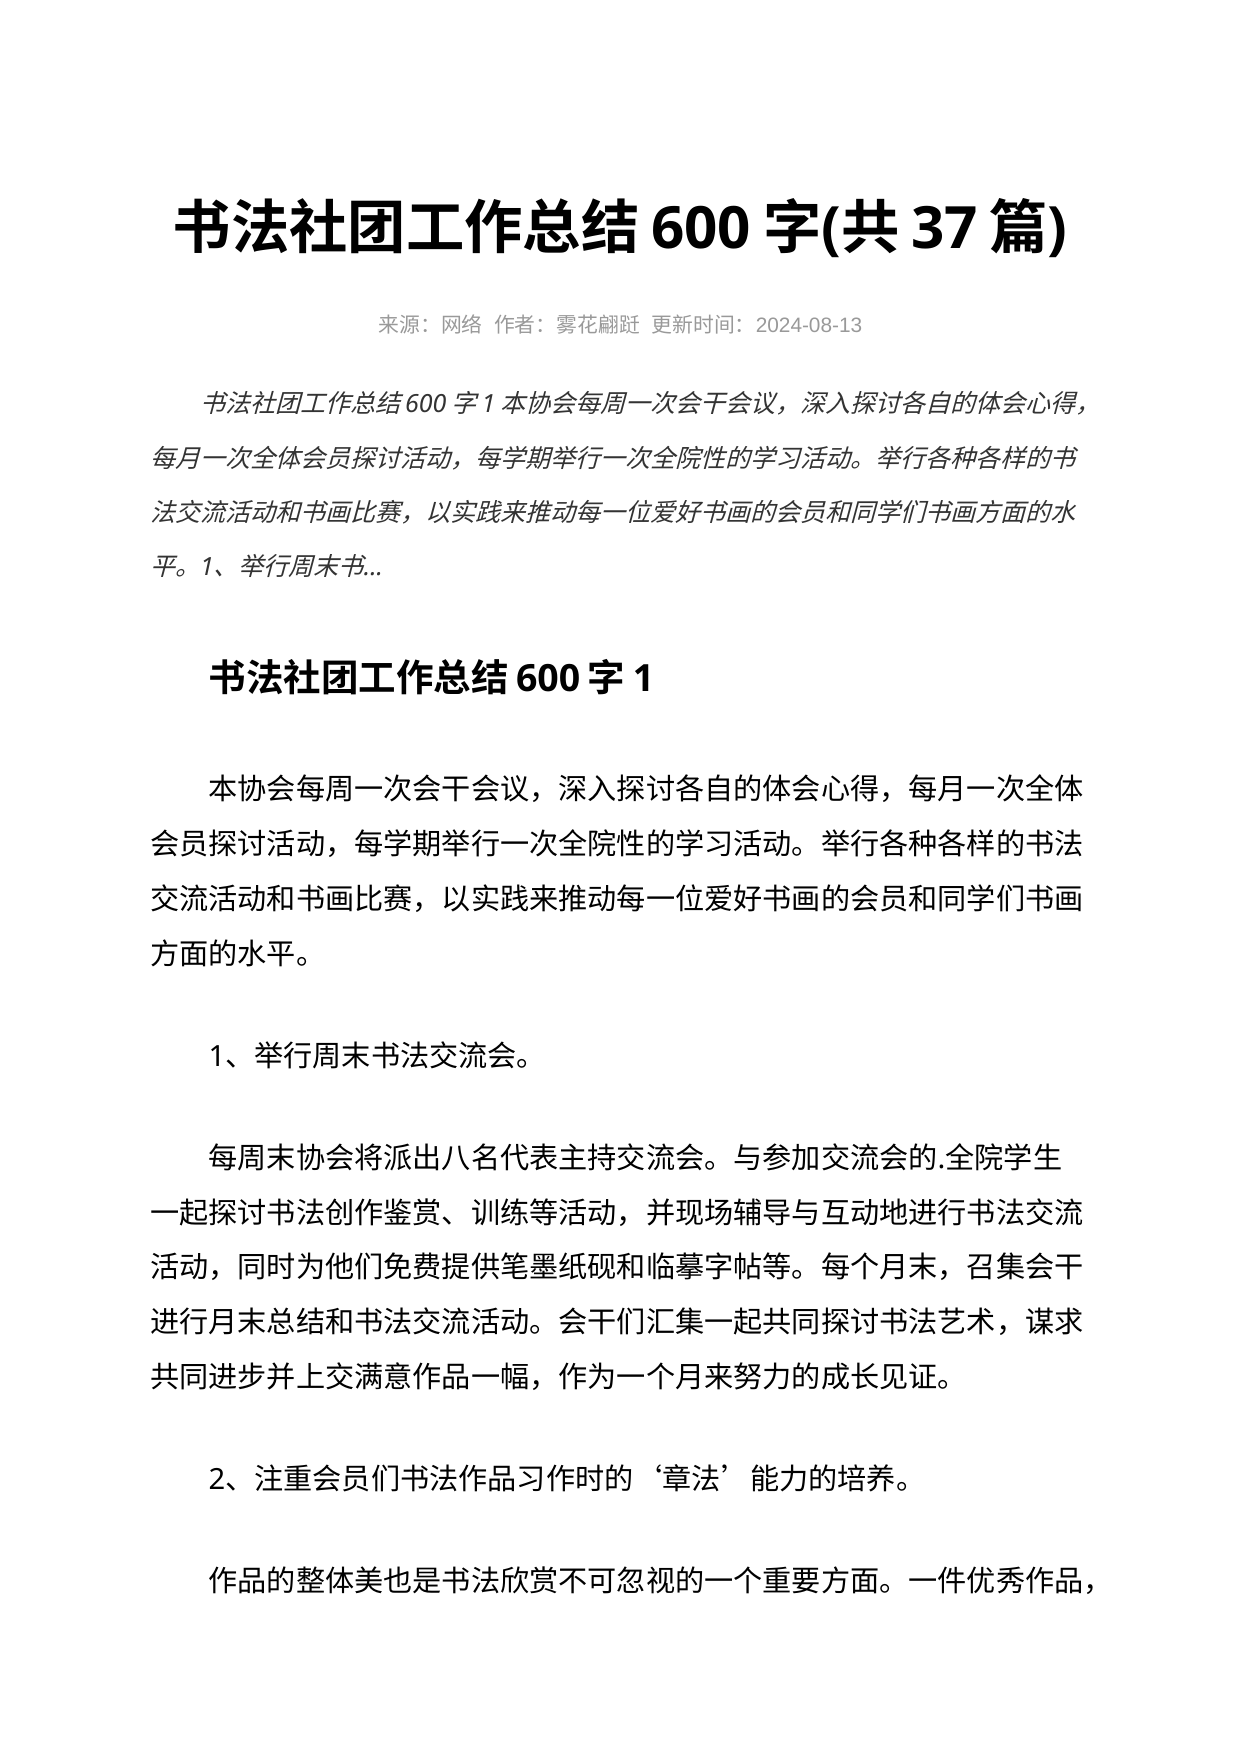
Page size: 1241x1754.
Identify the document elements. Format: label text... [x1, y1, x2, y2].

text 书法社团工作总结600字1 [150, 648, 1090, 703]
text 来源：网络 作者：雾花翩跹 更新时间：2024-08-13 [150, 313, 1090, 337]
text 1、举行周末书法交流会。 [150, 1032, 1090, 1074]
text 每周末协会将派出八名代表主持交流会。与参加交流会的.全院学生一起探讨书法创作鉴赏、训练等活动，并现场辅导与互动地进行书法交流活动，同时为他们免费提供笔墨纸砚和临摹字帖等。每个月末，召集会干进行月末总结和书法交流活动。会干们汇集一起共同探讨书法艺术，谋求共同进步并上交满意作品一幅，作为一个月来努力的成长见证。 [150, 1134, 1090, 1396]
text 本协会每周一次会干会议，深入探讨各自的体会心得，每月一次全体会员探讨活动，每学期举行一次全院性的学习活动。举行各种各样的书法交流活动和书画比赛，以实践来推动每一位爱好书画的会员和同学们书画方面的水平。 [150, 766, 1090, 973]
subtitle 书法社团工作总结600字(共37篇) [150, 181, 1090, 266]
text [150, 1558, 1090, 1600]
text 2、注重会员们书法作品习作时的‘章法’能力的培养。 [150, 1456, 1090, 1498]
text 书法社团工作总结600字1本协会每周一次会干会议，深入探讨各自的体会心得，每月一次全体会员探讨活动，每学期举行一次全院性的学习活动。举行各种各样的书法交流活动和书画比赛，以实践来推动每一位爱好书画的会员和同学们书画方面的水平。1、举行周末书... [150, 384, 1090, 583]
